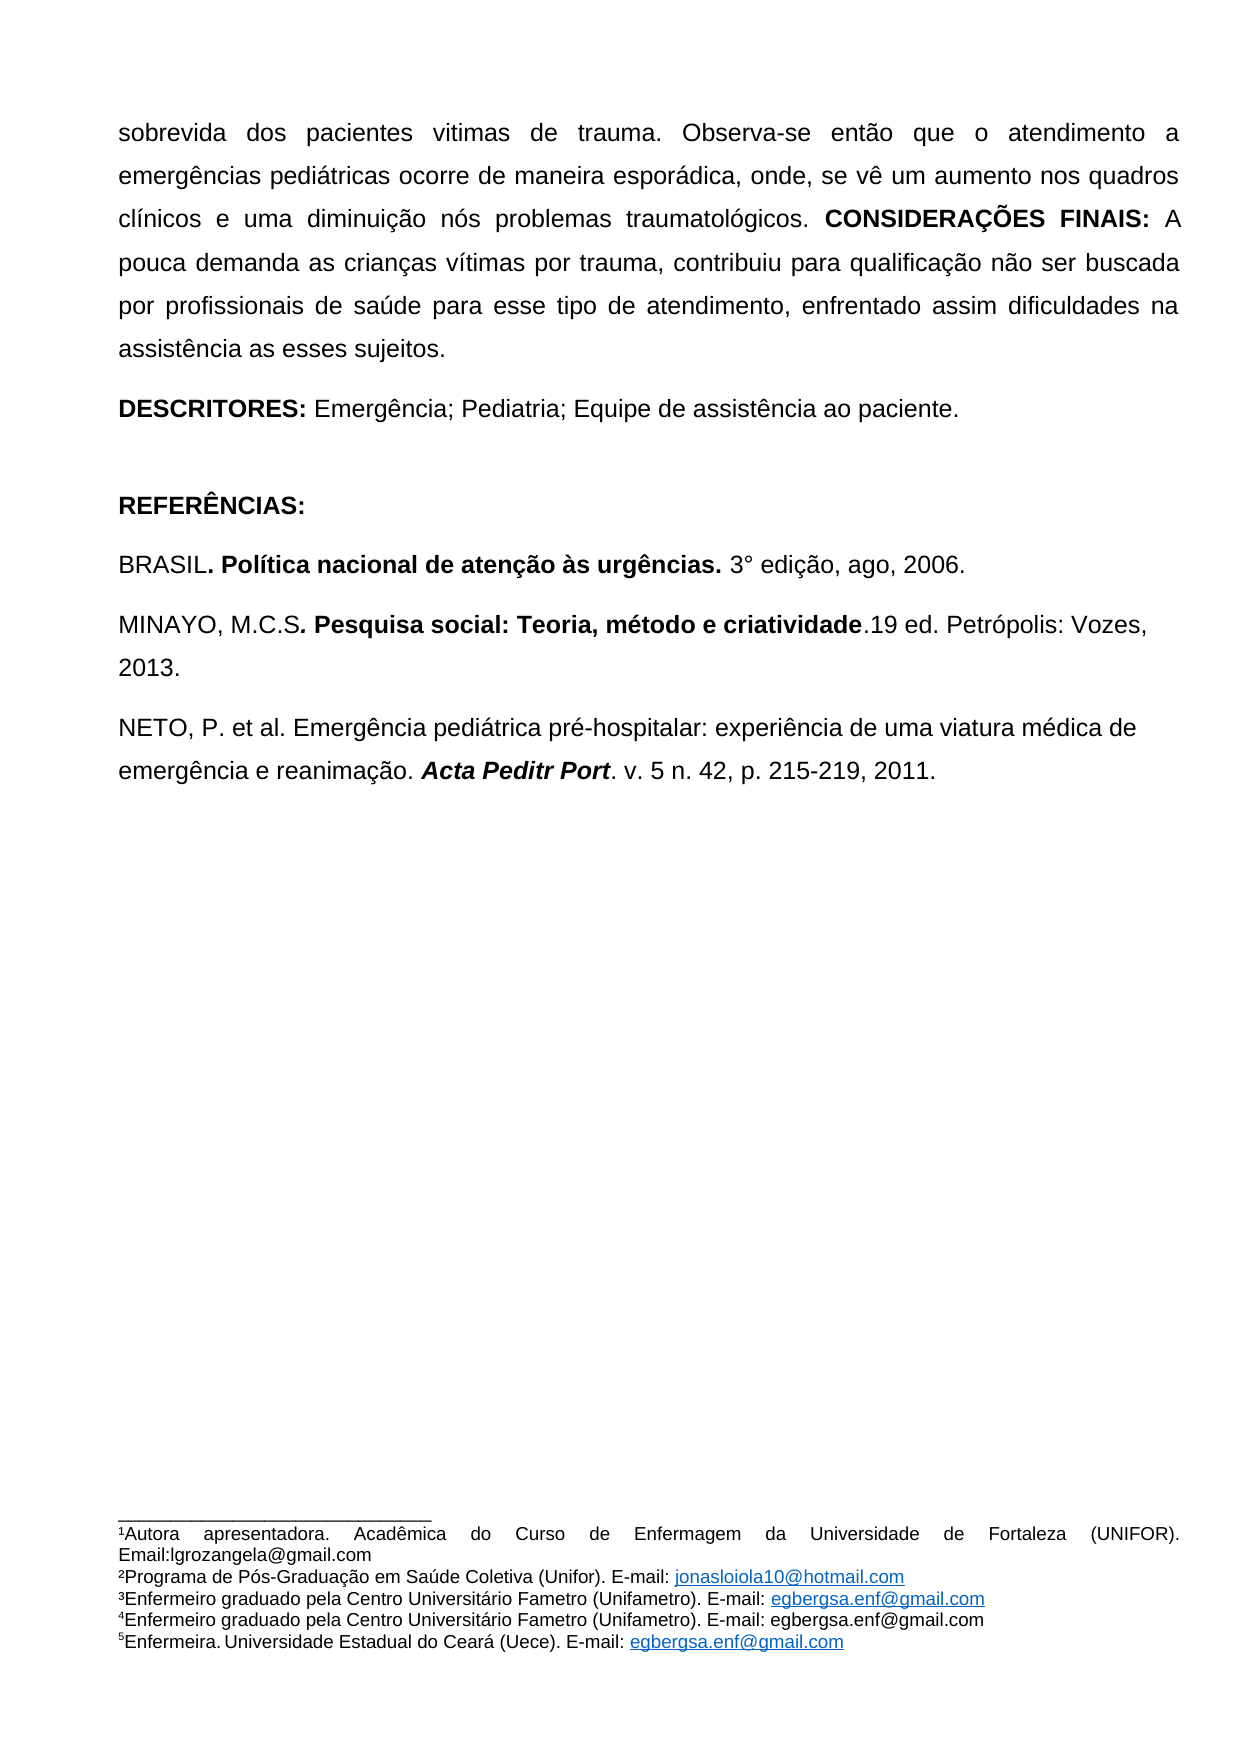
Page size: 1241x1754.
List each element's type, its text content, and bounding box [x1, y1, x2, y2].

text BRASIL. Política nacional de atenção às urgências. 3° edição, ago, 2006. [118, 550, 1181, 579]
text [118, 118, 1181, 362]
text MINAYO, M.C.S. Pesquisa social: Teoria, método e criatividade.19 ed. Petrópolis: Vozes, 2013. [118, 610, 1181, 682]
text DESCRITORES: Emergência; Pediatria; Equipe de assistência ao paciente. [118, 393, 1122, 422]
text NETO, P. et al. Emergência pediátrica pré-hospitalar: experiência de uma viatura médica de emergência e reanimação. Acta Peditr Port. v. 5 n. 42, p. 215-219, 2011. [118, 713, 1181, 785]
text REFERÊNCIAS: [118, 491, 1181, 519]
